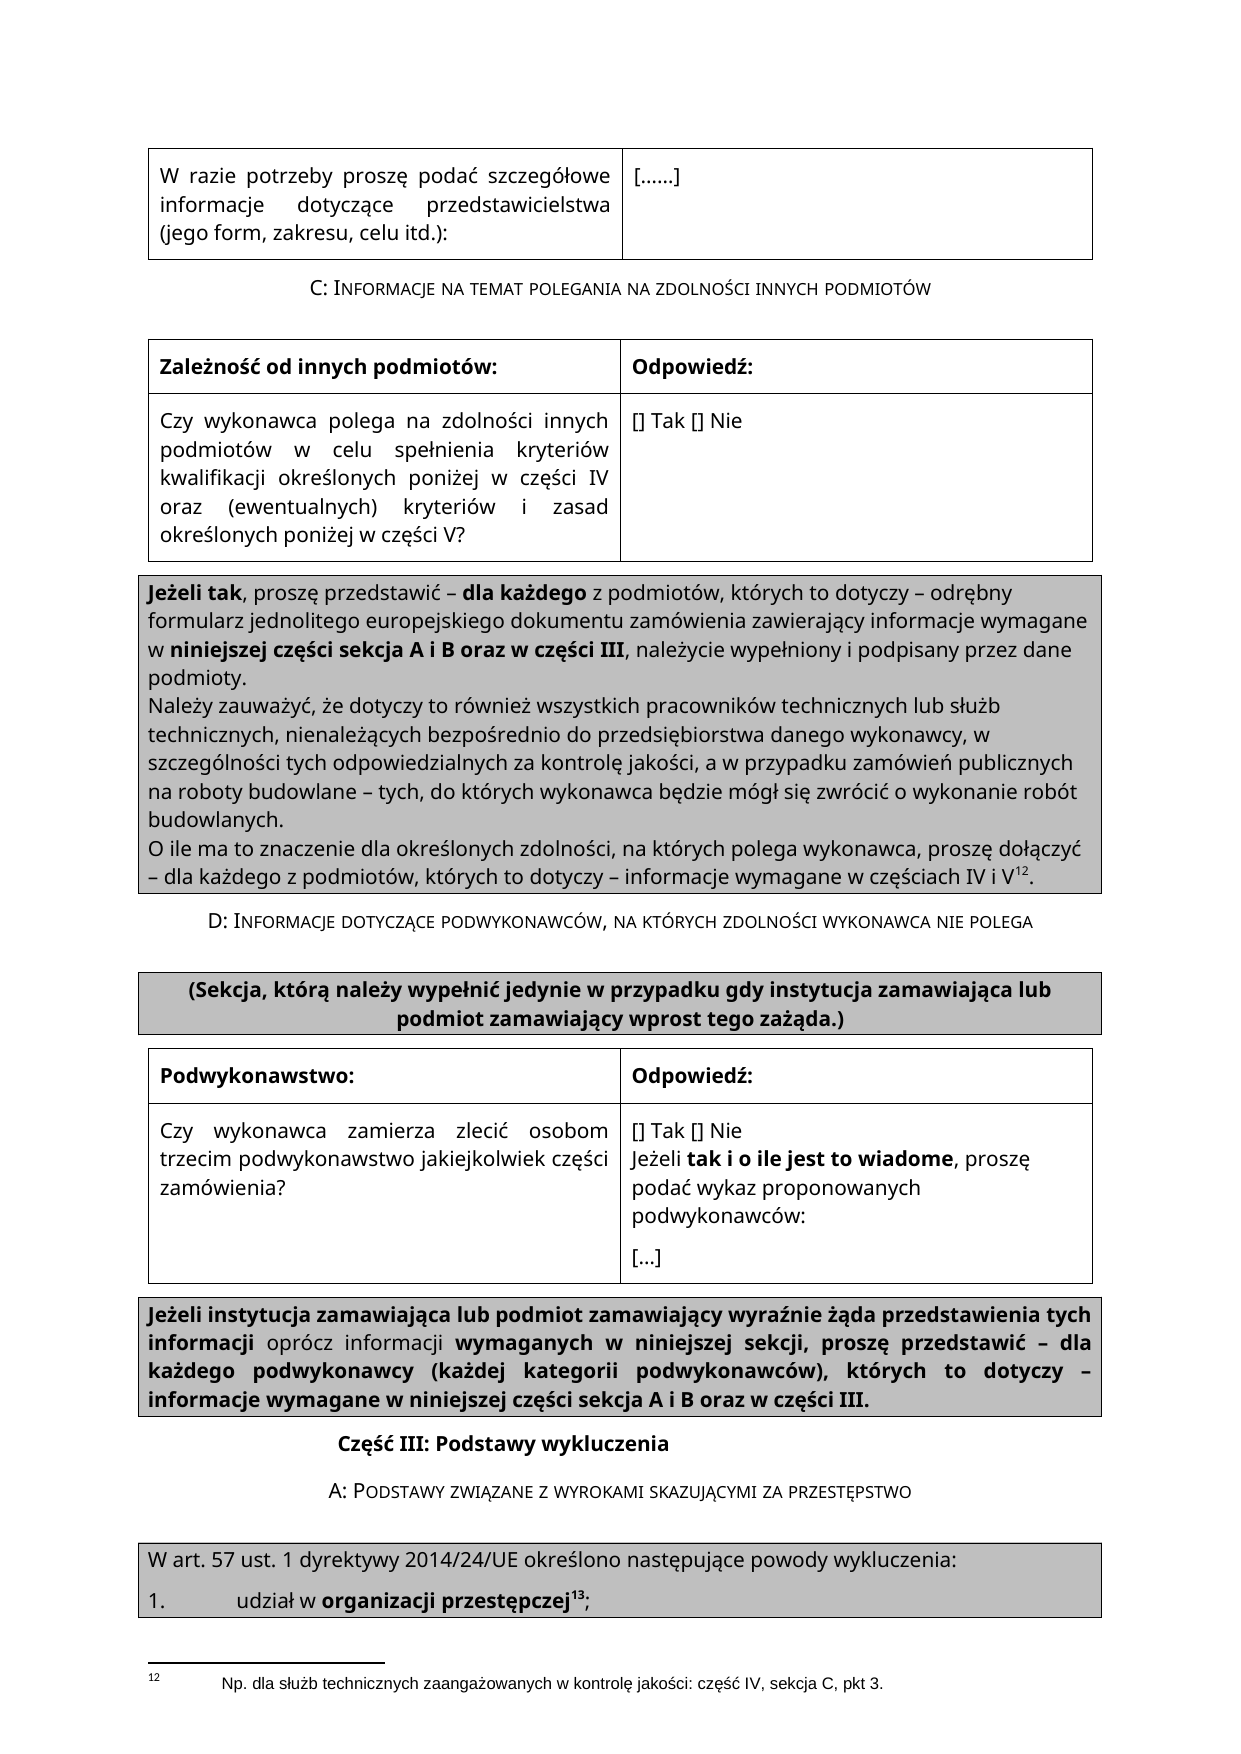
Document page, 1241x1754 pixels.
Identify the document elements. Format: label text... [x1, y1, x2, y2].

table_header Odpowiedź: [621, 1049, 1092, 1102]
table_cell [] Tak [] Nie Jeżeli tak i o ile jest to wiadome, proszę podać wykaz proponowanych podwykonawców: […] [621, 1104, 1092, 1283]
table_cell Czy wykonawca polega na zdolności innych podmiotów w celu spełnienia kryteriów kwalifikacji określonych poniżej w części IV oraz (ewentualnych) kryteriów i zasad określonych poniżej w części V? [149, 394, 620, 561]
table_header Podwykonawstwo: [149, 1049, 620, 1102]
table_header Zależność od innych podmiotów: [149, 340, 620, 393]
text Jeżeli tak, proszę przedstawić – dla każdego z podmiotów, których to dotyczy – odrębny formularz jednolitego europejskiego dokumentu zamówienia zawierający informacje wymagane w niniejszej części sekcja A i B oraz w części III, należycie wypełniony i podpisany przez dane podmioty. Należy zauważyć, że dotyczy to również wszystkich pracowników technicznych lub służb technicznych, nienależących bezpośrednio do przedsiębiorstwa danego wykonawcy, w szczególności tych odpowiedzialnych za kontrolę jakości, a w przypadku zamówień publicznych na roboty budowlane – tych, do których wykonawca będzie mógł się zwrócić o wykonanie robót budowlanych. O ile ma to znaczenie dla określonych zdolności, na których polega wykonawca, proszę dołączyć – dla każdego z podmiotów, których to dotyczy – informacje wymagane w częściach IV i V. [139, 576, 1101, 893]
table_cell Czy wykonawca zamierza zlecić osobom trzecim podwykonawstwo jakiejkolwiek części zamówienia? [149, 1104, 620, 1283]
text (Sekcja, którą należy wypełnić jedynie w przypadku gdy instytucja zamawiająca lub podmiot zamawiający wprost tego zażąda.) [139, 973, 1101, 1034]
table_cell [……] [623, 149, 1092, 259]
table_cell W razie potrzeby proszę podać szczegółowe informacje dotyczące przedstawicielstwa (jego form, zakresu, celu itd.): [149, 149, 622, 259]
text W art. 57 ust. 1 dyrektywy 2014/24/UE określono następujące powody wykluczenia: [139, 1544, 1101, 1574]
text Część III: Podstawy wykluczenia [148, 1429, 1092, 1458]
text C: Informacje na temat polegania na zdolności innych podmiotów [148, 273, 1092, 301]
table_cell [] Tak [] Nie [621, 394, 1092, 561]
text Jeżeli instytucja zamawiająca lub podmiot zamawiający wyraźnie żąda przedstawienia tych informacji oprócz informacji wymaganych w niniejszej sekcji, proszę przedstawić – dla każdego podwykonawcy (każdej kategorii podwykonawców), których to dotyczy – informacje wymagane w niniejszej części sekcja A i B oraz w części III. [139, 1298, 1101, 1416]
text D: Informacje dotyczące podwykonawców, na których zdolności wykonawca nie polega [148, 906, 1092, 935]
list udział w organizacji przestępczej; [139, 1583, 1101, 1617]
text A: Podstawy związane z wyrokami skazującymi za przestępstwo [148, 1476, 1092, 1505]
table_header Odpowiedź: [621, 340, 1092, 393]
